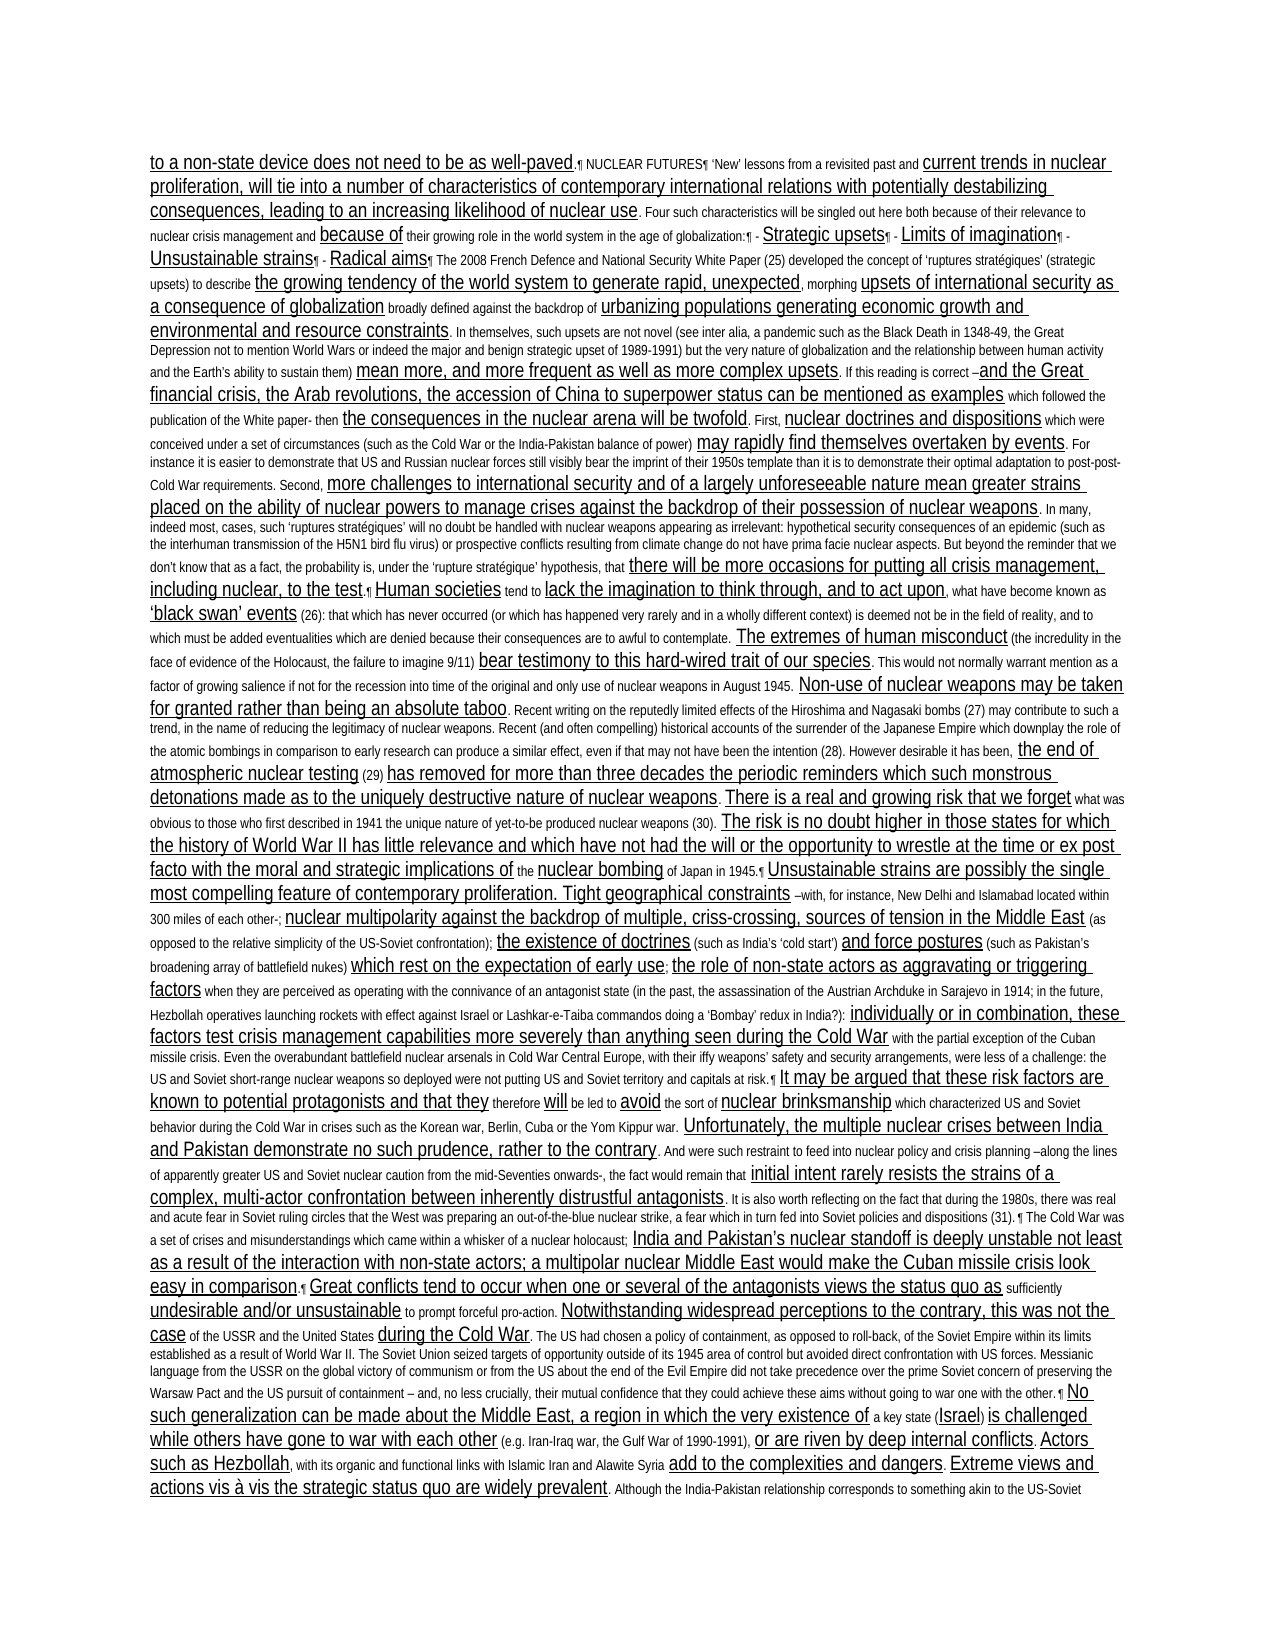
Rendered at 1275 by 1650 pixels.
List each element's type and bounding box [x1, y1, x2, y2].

text [150, 150, 1125, 1499]
